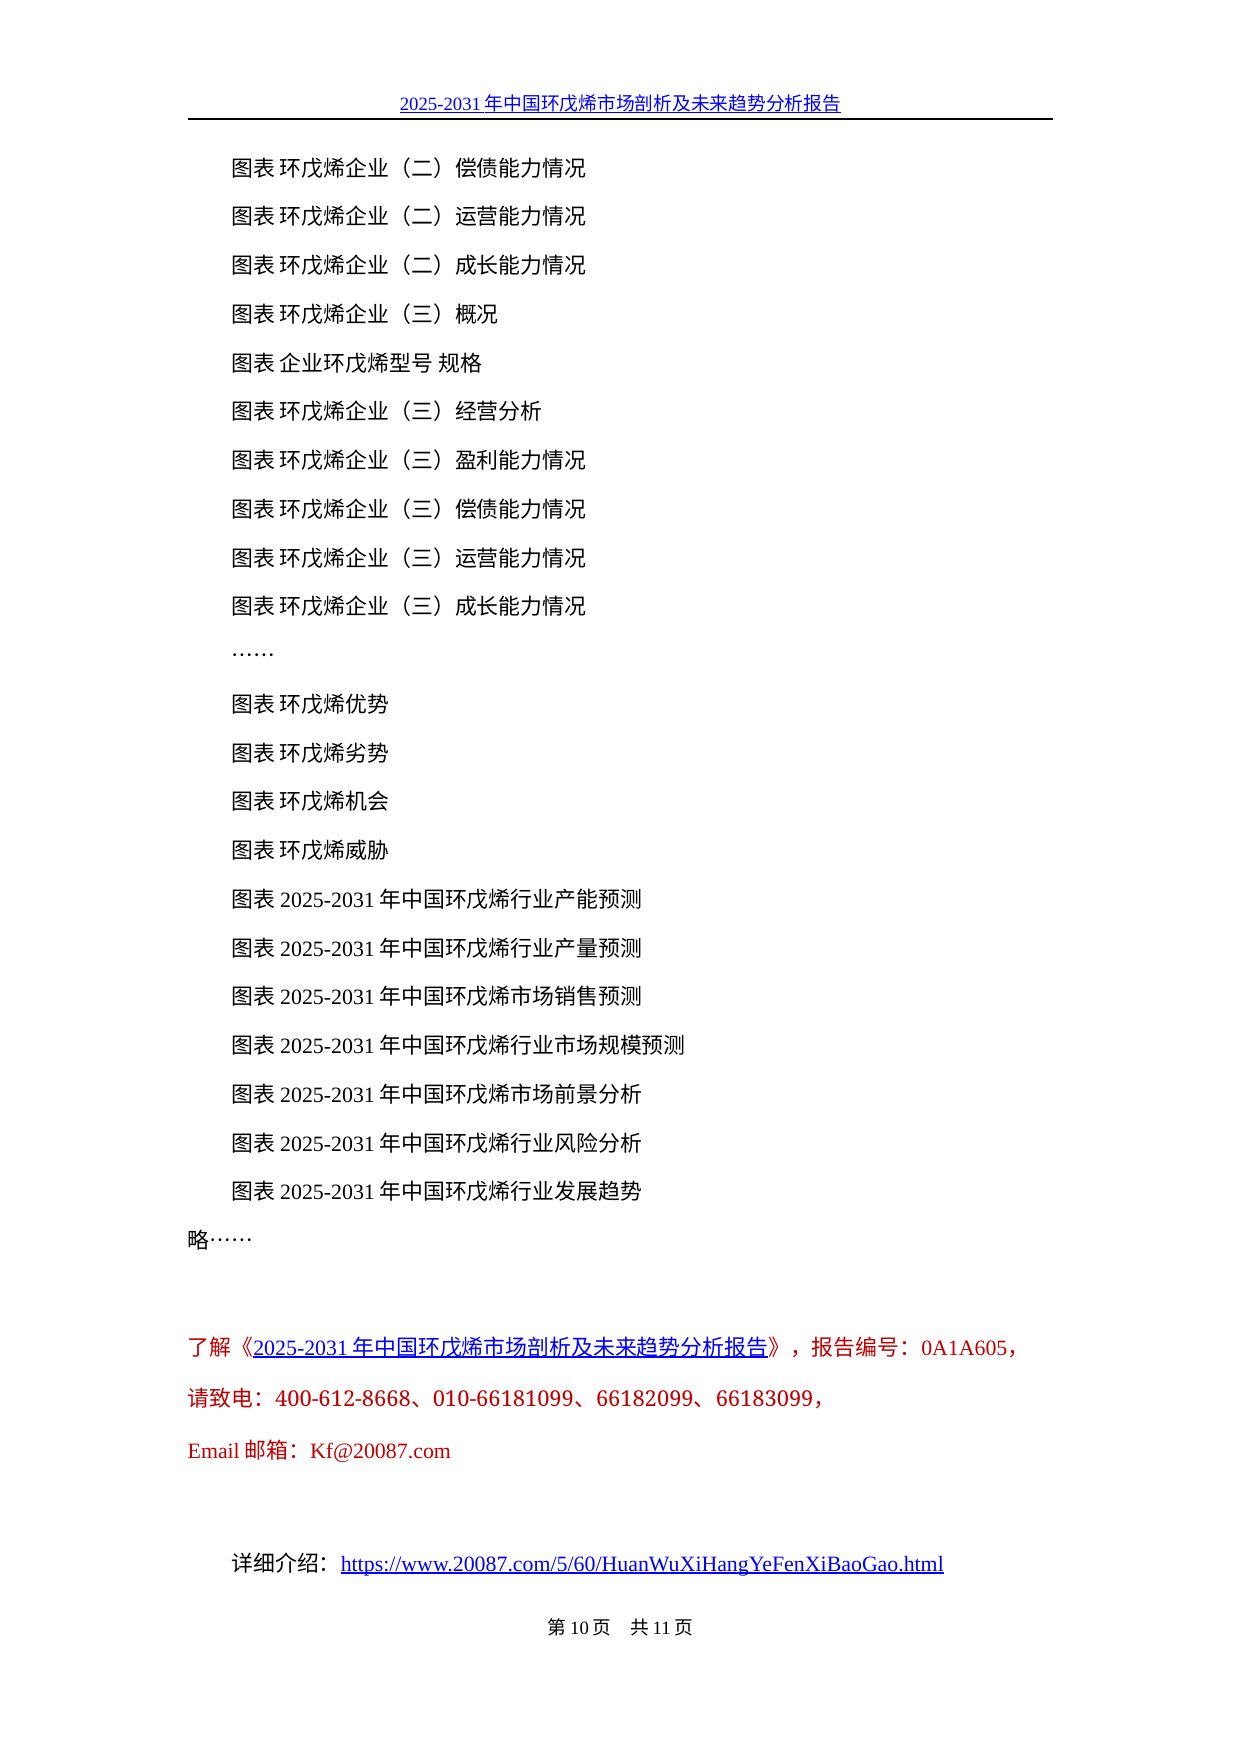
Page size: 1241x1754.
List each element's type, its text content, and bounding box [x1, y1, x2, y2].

text 请致电：400-612-8668、010-66181099、66182099、66183099， [187, 1381, 1053, 1413]
text 了解《2025-2031年中国环戊烯市场剖析及未来趋势分析报告》，报告编号：0A1A605， [187, 1329, 1053, 1362]
text Email邮箱：Kf@20087.com [187, 1432, 1053, 1465]
text 详细介绍：https://www.20087.com/5/60/HuanWuXiHangYeFenXiBaoGao.html [187, 1545, 1053, 1578]
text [187, 150, 1053, 1255]
